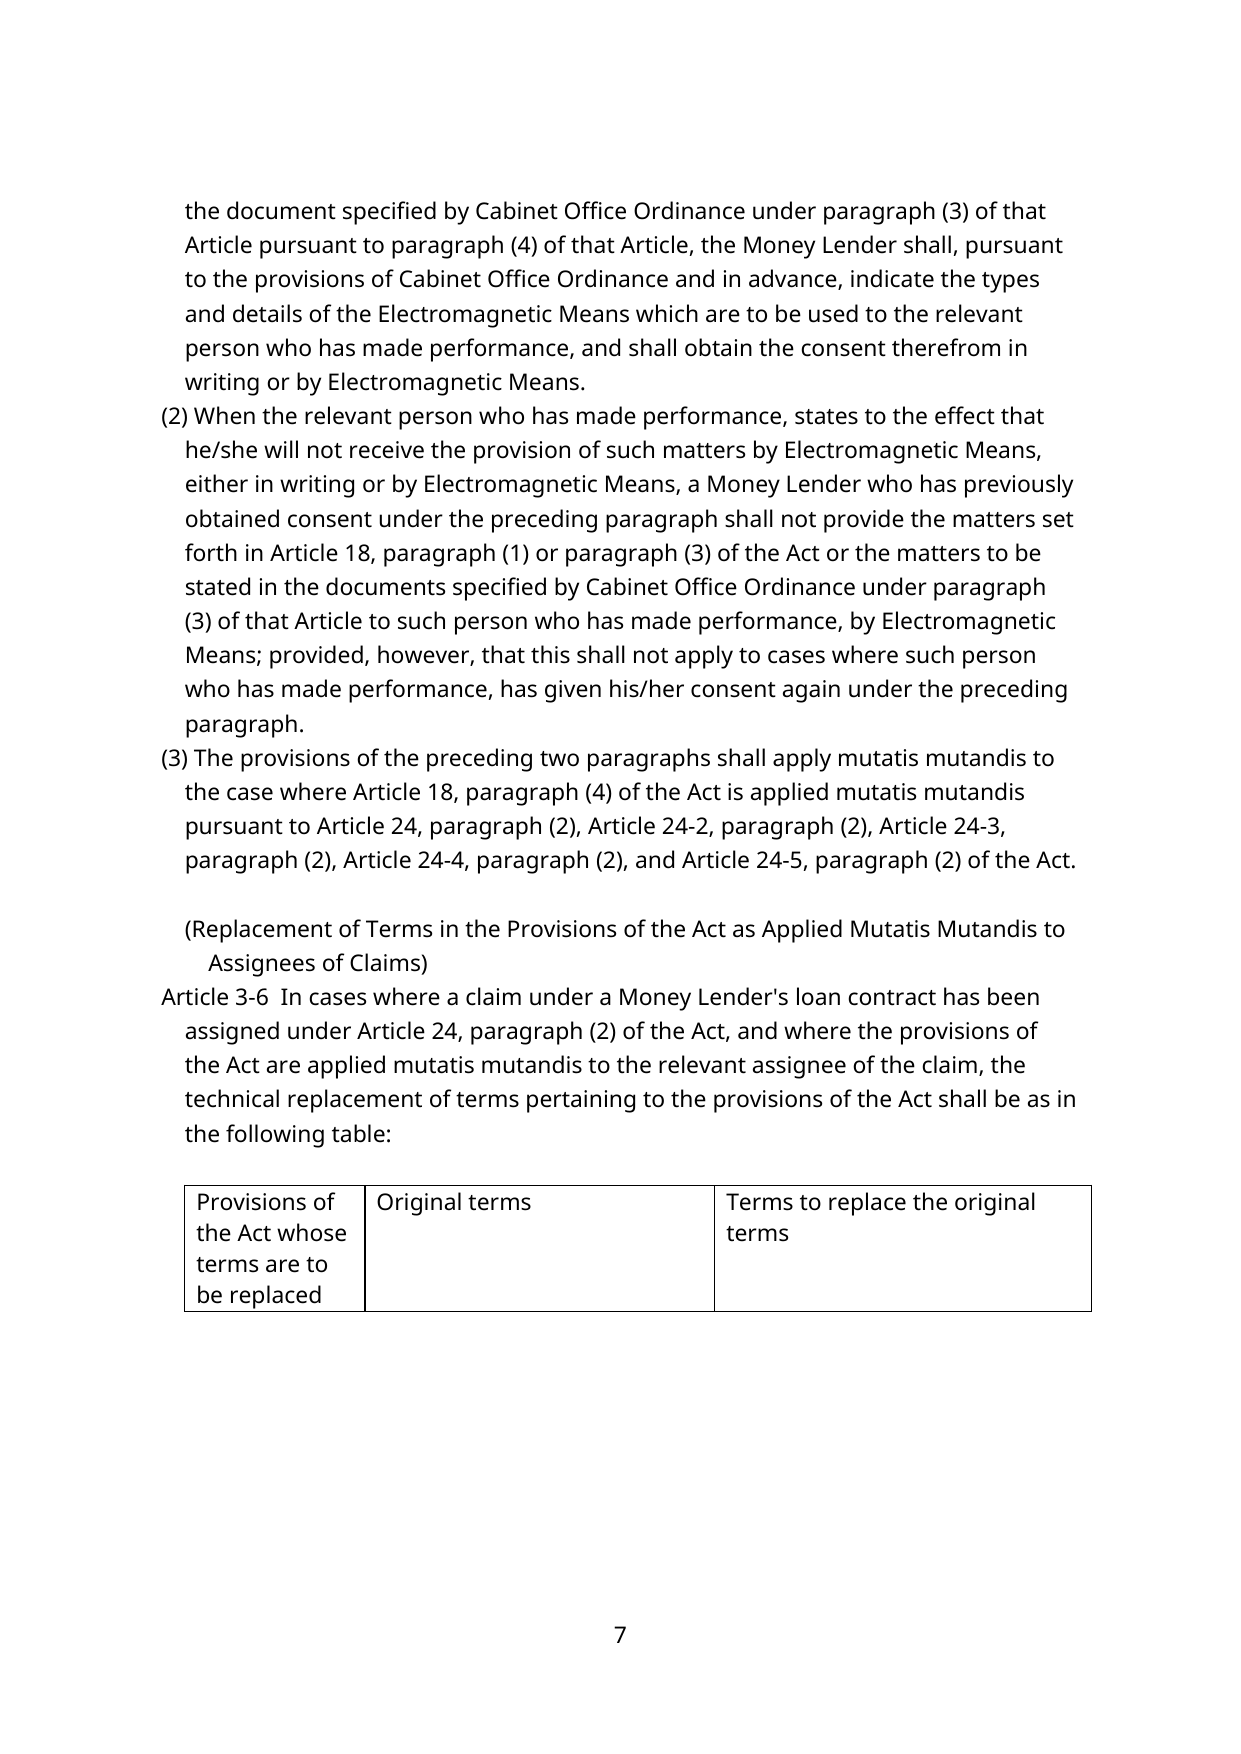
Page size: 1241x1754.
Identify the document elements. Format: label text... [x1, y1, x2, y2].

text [161, 194, 1079, 399]
text Article 3-6 In cases where a claim under a Money Lender's loan contract has been assigned under Article 24, paragraph (2) of the Act, and where the provisions of the Act are applied mutatis mutandis to the relevant assignee of the claim, the technical replacement of terms pertaining to the provisions of the Act shall be as in the following table: [161, 979, 1079, 1150]
table_header Provisions of the Act whose terms are to be replaced [185, 1186, 364, 1311]
table_header Original terms [366, 1186, 714, 1311]
table_header Terms to replace the original terms [715, 1186, 1091, 1311]
text (3) The provisions of the preceding two paragraphs shall apply mutatis mutandis to the case where Article 18, paragraph (4) of the Act is applied mutatis mutandis pursuant to Article 24, paragraph (2), Article 24-2, paragraph (2), Article 24-3, paragraph (2), Article 24-4, paragraph (2), and Article 24-5, paragraph (2) of the Act. [161, 740, 1079, 877]
text (Replacement of Terms in the Provisions of the Act as Applied Mutatis Mutandis to Assignees of Claims) [184, 911, 1079, 979]
text (2) When the relevant person who has made performance, states to the effect that he/she will not receive the provision of such matters by Electromagnetic Means, either in writing or by Electromagnetic Means, a Money Lender who has previously obtained consent under the preceding paragraph shall not provide the matters set forth in Article 18, paragraph (1) or paragraph (3) of the Act or the matters to be stated in the documents specified by Cabinet Office Ordinance under paragraph (3) of that Article to such person who has made performance, by Electromagnetic Means; provided, however, that this shall not apply to cases where such person who has made performance, has given his/her consent again under the preceding paragraph. [161, 399, 1079, 740]
